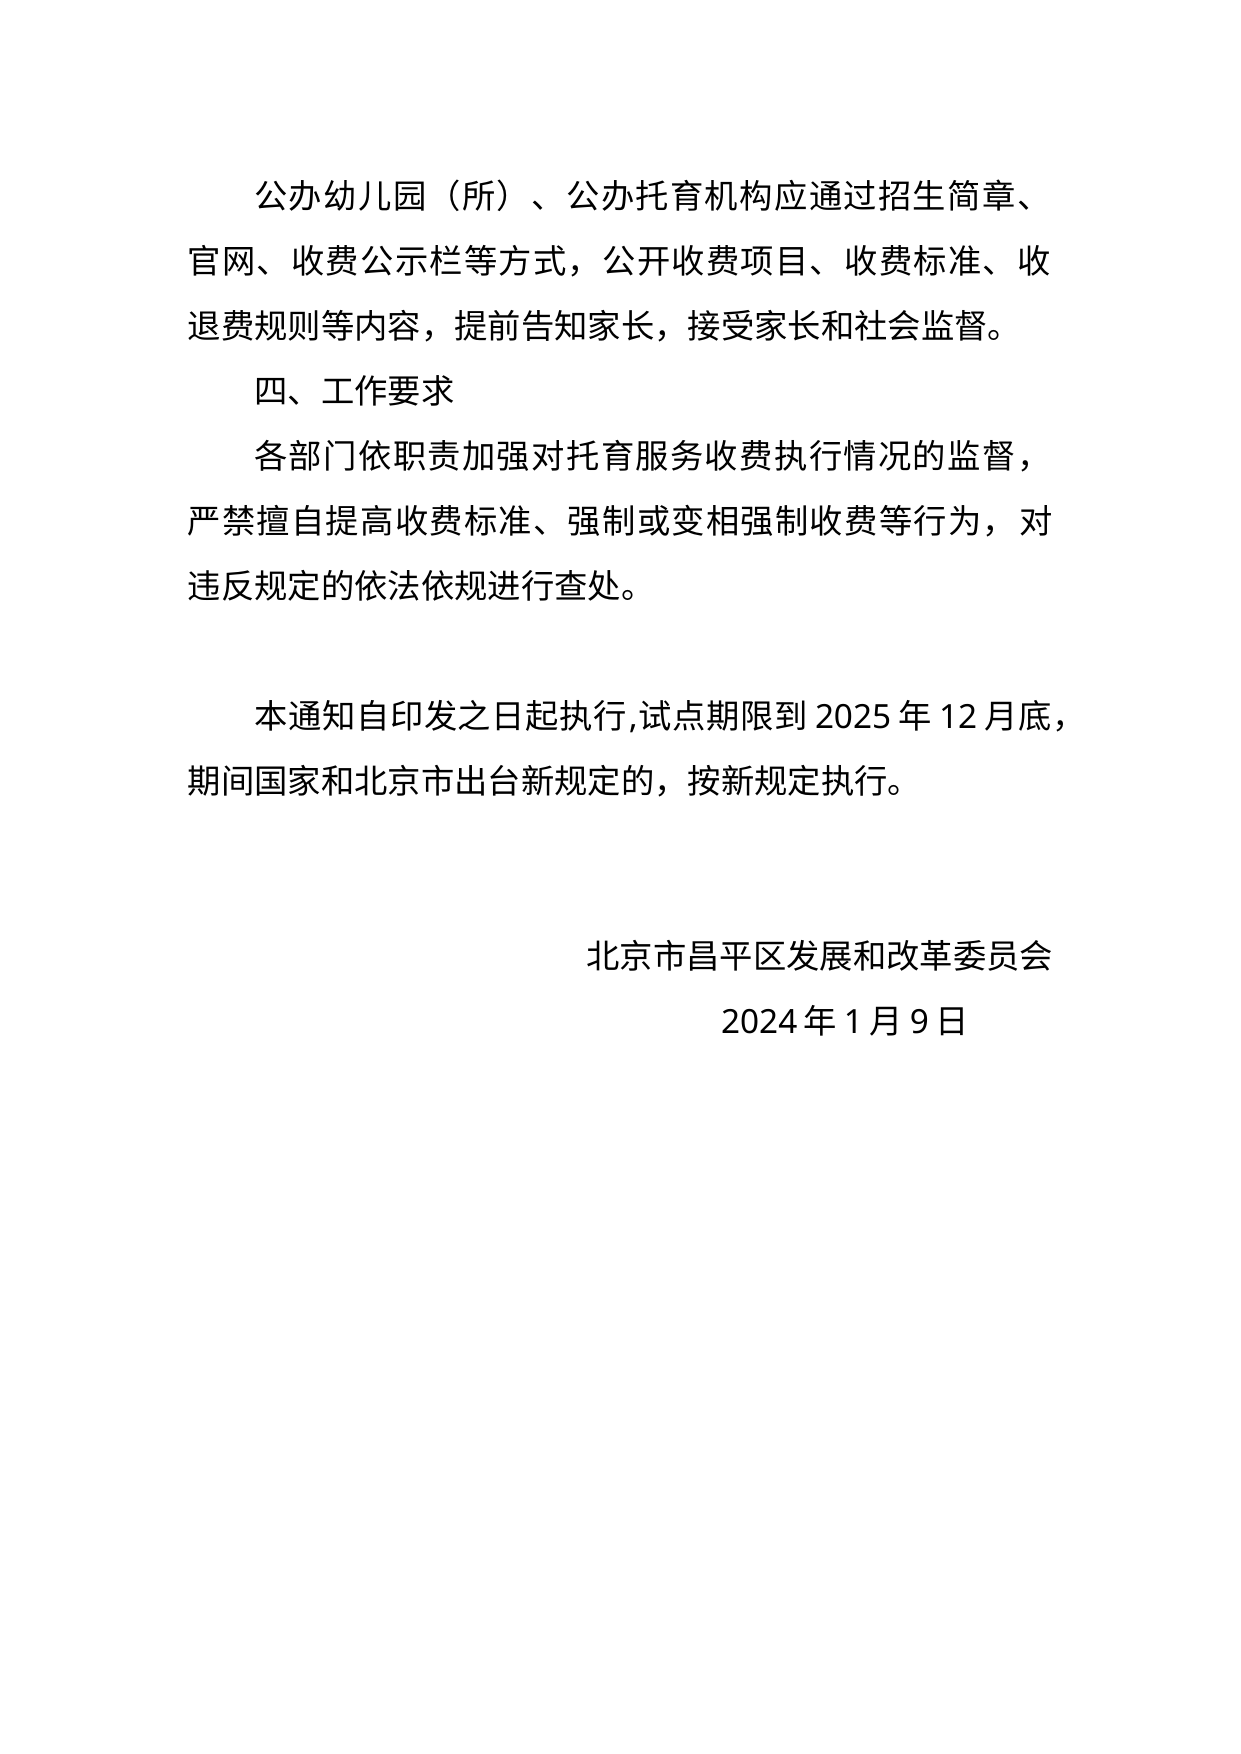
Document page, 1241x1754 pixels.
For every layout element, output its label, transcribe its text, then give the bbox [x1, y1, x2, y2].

text 2024年1月9日 [187, 987, 1053, 1052]
text 北京市昌平区发展和改革委员会 [187, 922, 1053, 987]
text 各部门依职责加强对托育服务收费执行情况的监督，严禁擅自提高收费标准、强制或变相强制收费等行为，对违反规定的依法依规进行查处。 [187, 422, 1053, 617]
text 本通知自印发之日起执行,试点期限到2025年12月底，期间国家和北京市出台新规定的，按新规定执行。 [187, 682, 1053, 812]
text 四、工作要求 [187, 357, 1053, 422]
text 公办幼儿园（所）、公办托育机构应通过招生简章、官网、收费公示栏等方式，公开收费项目、收费标准、收退费规则等内容，提前告知家长，接受家长和社会监督。 [187, 162, 1053, 357]
